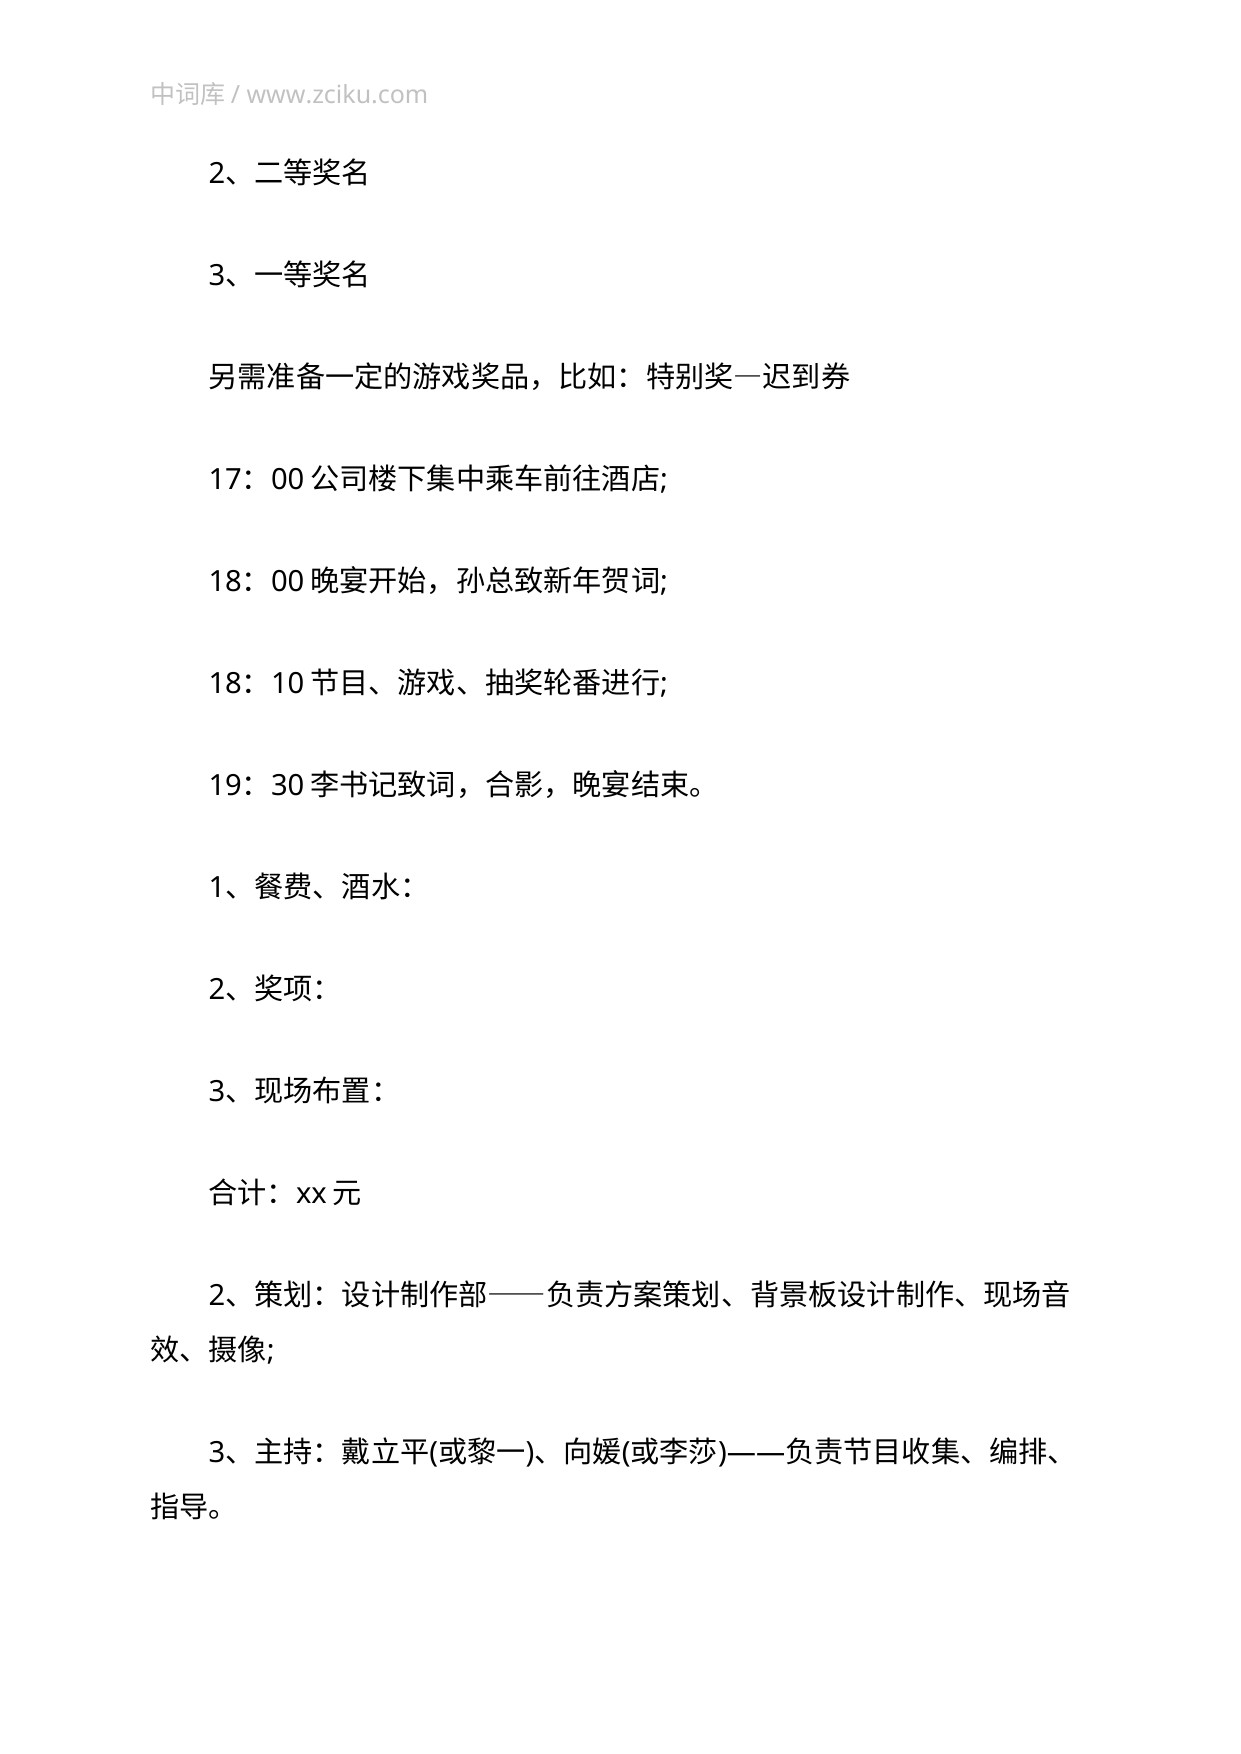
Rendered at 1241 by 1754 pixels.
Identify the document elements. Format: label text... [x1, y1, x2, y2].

text 18：00晚宴开始，孙总致新年贺词; [150, 558, 1090, 600]
text 合计：xx元 [150, 1169, 1090, 1212]
text 3、主持：戴立平(或黎一)、向媛(或李莎)――负责节目收集、编排、指导。 [150, 1428, 1090, 1526]
text 3、现场布置： [150, 1068, 1090, 1110]
text 19：30李书记致词，合影，晚宴结束。 [150, 762, 1090, 804]
text 2、二等奖名 [150, 150, 1090, 192]
text 1、餐费、酒水： [150, 864, 1090, 906]
text 另需准备一定的游戏奖品，比如：特别奖―迟到券 [150, 354, 1090, 396]
text 2、奖项： [150, 966, 1090, 1008]
text 17：00公司楼下集中乘车前往酒店; [150, 456, 1090, 498]
text 18：10节目、游戏、抽奖轮番进行; [150, 660, 1090, 702]
text 2、策划：设计制作部――负责方案策划、背景板设计制作、现场音效、摄像; [150, 1272, 1090, 1369]
text 3、一等奖名 [150, 252, 1090, 294]
